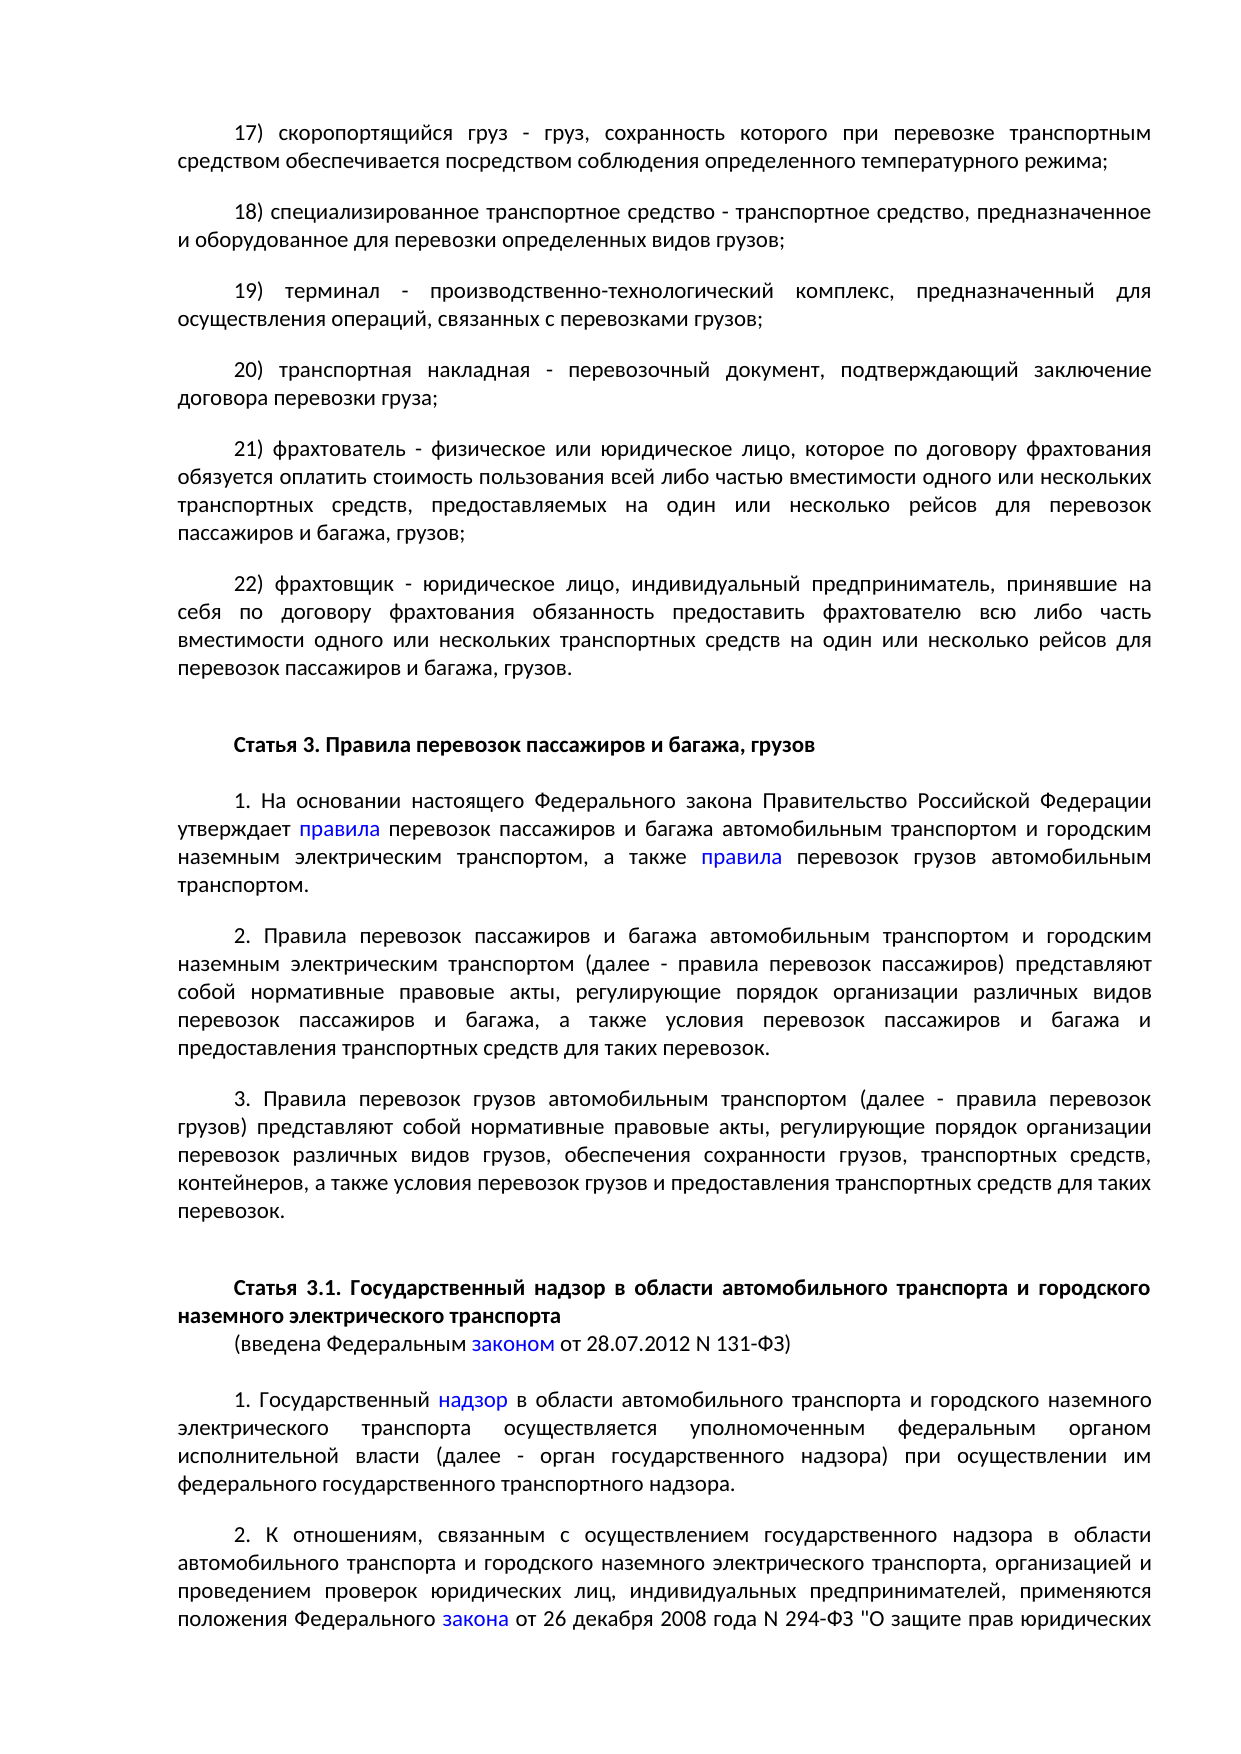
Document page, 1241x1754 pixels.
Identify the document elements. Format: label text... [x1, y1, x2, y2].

text 1. Государственный надзор в области автомобильного транспорта и городского наземного электрического транспорта осуществляется уполномоченным федеральным органом исполнительной власти (далее - орган государственного надзора) при осуществлении им федерального государственного транспортного надзора. [177, 1385, 1152, 1497]
text (введена Федеральным законом от 28.07.2012 N 131-ФЗ) [177, 1329, 1152, 1357]
text 20) транспортная накладная - перевозочный документ, подтверждающий заключение договора перевозки груза; [177, 355, 1152, 411]
text 3. Правила перевозок грузов автомобильным транспортом (далее - правила перевозок грузов) представляют собой нормативные правовые акты, регулирующие порядок организации перевозок различных видов грузов, обеспечения сохранности грузов, транспортных средств, контейнеров, а также условия перевозок грузов и предоставления транспортных средств для таких перевозок. [177, 1084, 1152, 1224]
text 19) терминал - производственно-технологический комплекс, предназначенный для осуществления операций, связанных с перевозками грузов; [177, 276, 1152, 332]
text 1. На основании настоящего Федерального закона Правительство Российской Федерации утверждает правила перевозок пассажиров и багажа автомобильным транспортом и городским наземным электрическим транспортом, а также правила перевозок грузов автомобильным транспортом. [177, 786, 1152, 898]
text 21) фрахтователь - физическое или юридическое лицо, которое по договору фрахтования обязуется оплатить стоимость пользования всей либо частью вместимости одного или нескольких транспортных средств, предоставляемых на один или несколько рейсов для перевозок пассажиров и багажа, грузов; [177, 434, 1152, 546]
text 17) скоропортящийся груз - груз, сохранность которого при перевозке транспортным средством обеспечивается посредством соблюдения определенного температурного режима; [177, 118, 1152, 174]
text 2. Правила перевозок пассажиров и багажа автомобильным транспортом и городским наземным электрическим транспортом (далее - правила перевозок пассажиров) представляют собой нормативные правовые акты, регулирующие порядок организации различных видов перевозок пассажиров и багажа, а также условия перевозок пассажиров и багажа и предоставления транспортных средств для таких перевозок. [177, 921, 1152, 1061]
title Статья 3.1. Государственный надзор в области автомобильного транспорта и городского наземного электрического транспорта [177, 1273, 1152, 1329]
text 22) фрахтовщик - юридическое лицо, индивидуальный предприниматель, принявшие на себя по договору фрахтования обязанность предоставить фрахтователю всю либо часть вместимости одного или нескольких транспортных средств на один или несколько рейсов для перевозок пассажиров и багажа, грузов. [177, 569, 1152, 681]
text 18) специализированное транспортное средство - транспортное средство, предназначенное и оборудованное для перевозки определенных видов грузов; [177, 197, 1152, 253]
title Статья 3. Правила перевозок пассажиров и багажа, грузов [177, 730, 1152, 758]
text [177, 1520, 1152, 1632]
